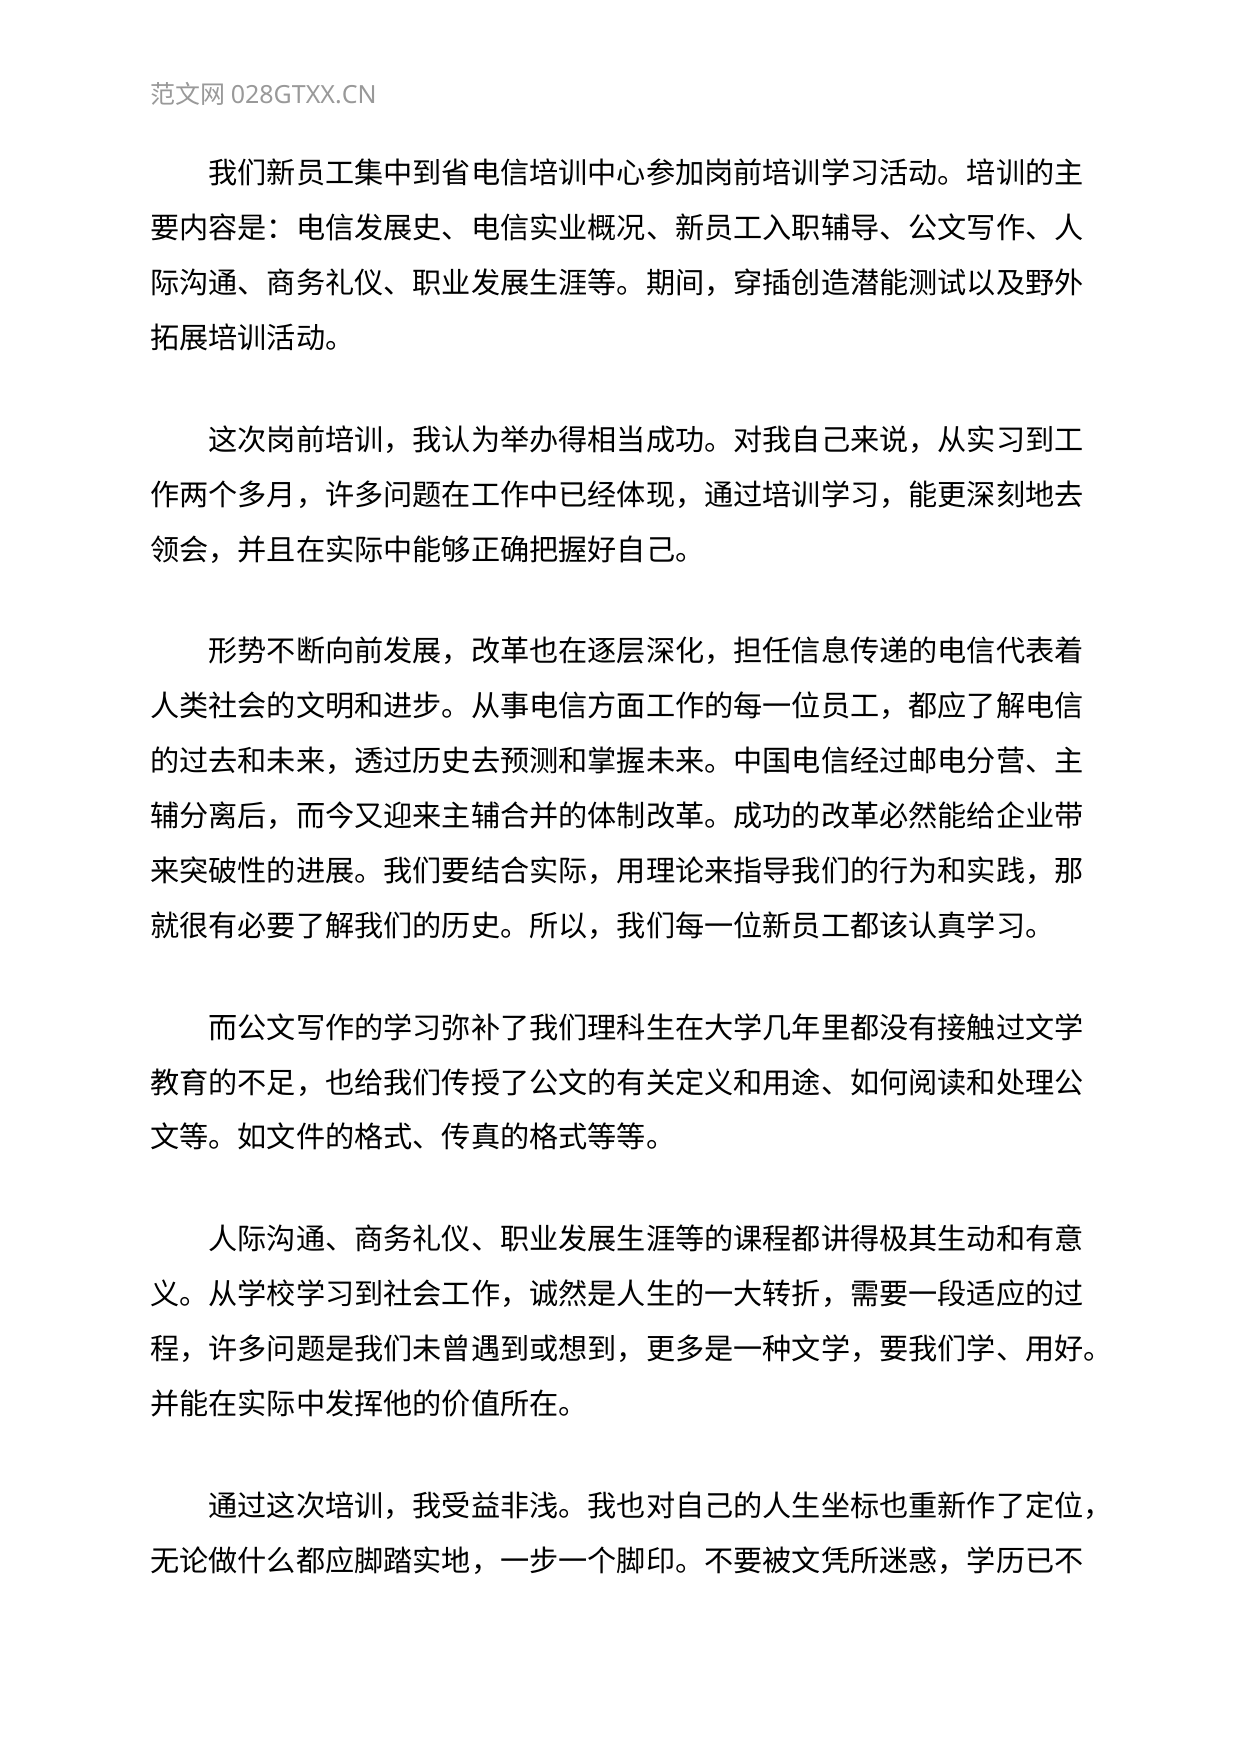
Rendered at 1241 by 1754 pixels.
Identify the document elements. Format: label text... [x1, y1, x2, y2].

text 形势不断向前发展，改革也在逐层深化，担任信息传递的电信代表着人类社会的文明和进步。从事电信方面工作的每一位员工，都应了解电信的过去和未来，透过历史去预测和掌握未来。中国电信经过邮电分营、主辅分离后，而今又迎来主辅合并的体制改革。成功的改革必然能给企业带来突破性的进展。我们要结合实际，用理论来指导我们的行为和实践，那就很有必要了解我们的历史。所以，我们每一位新员工都该认真学习。 [150, 628, 1090, 945]
text 人际沟通、商务礼仪、职业发展生涯等的课程都讲得极其生动和有意义。从学校学习到社会工作，诚然是人生的一大转折，需要一段适应的过程，许多问题是我们未曾遇到或想到，更多是一种文学，要我们学、用好。并能在实际中发挥他的价值所在。 [150, 1216, 1090, 1423]
text 而公文写作的学习弥补了我们理科生在大学几年里都没有接触过文学教育的不足，也给我们传授了公文的有关定义和用途、如何阅读和处理公文等。如文件的格式、传真的格式等等。 [150, 1004, 1090, 1156]
text 这次岗前培训，我认为举办得相当成功。对我自己来说，从实习到工作两个多月，许多问题在工作中已经体现，通过培训学习，能更深刻地去领会，并且在实际中能够正确把握好自己。 [150, 416, 1090, 568]
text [150, 1482, 1090, 1579]
text 我们新员工集中到省电信培训中心参加岗前培训学习活动。培训的主要内容是：电信发展史、电信实业概况、新员工入职辅导、公文写作、人际沟通、商务礼仪、职业发展生涯等。期间，穿插创造潜能测试以及野外拓展培训活动。 [150, 150, 1090, 357]
